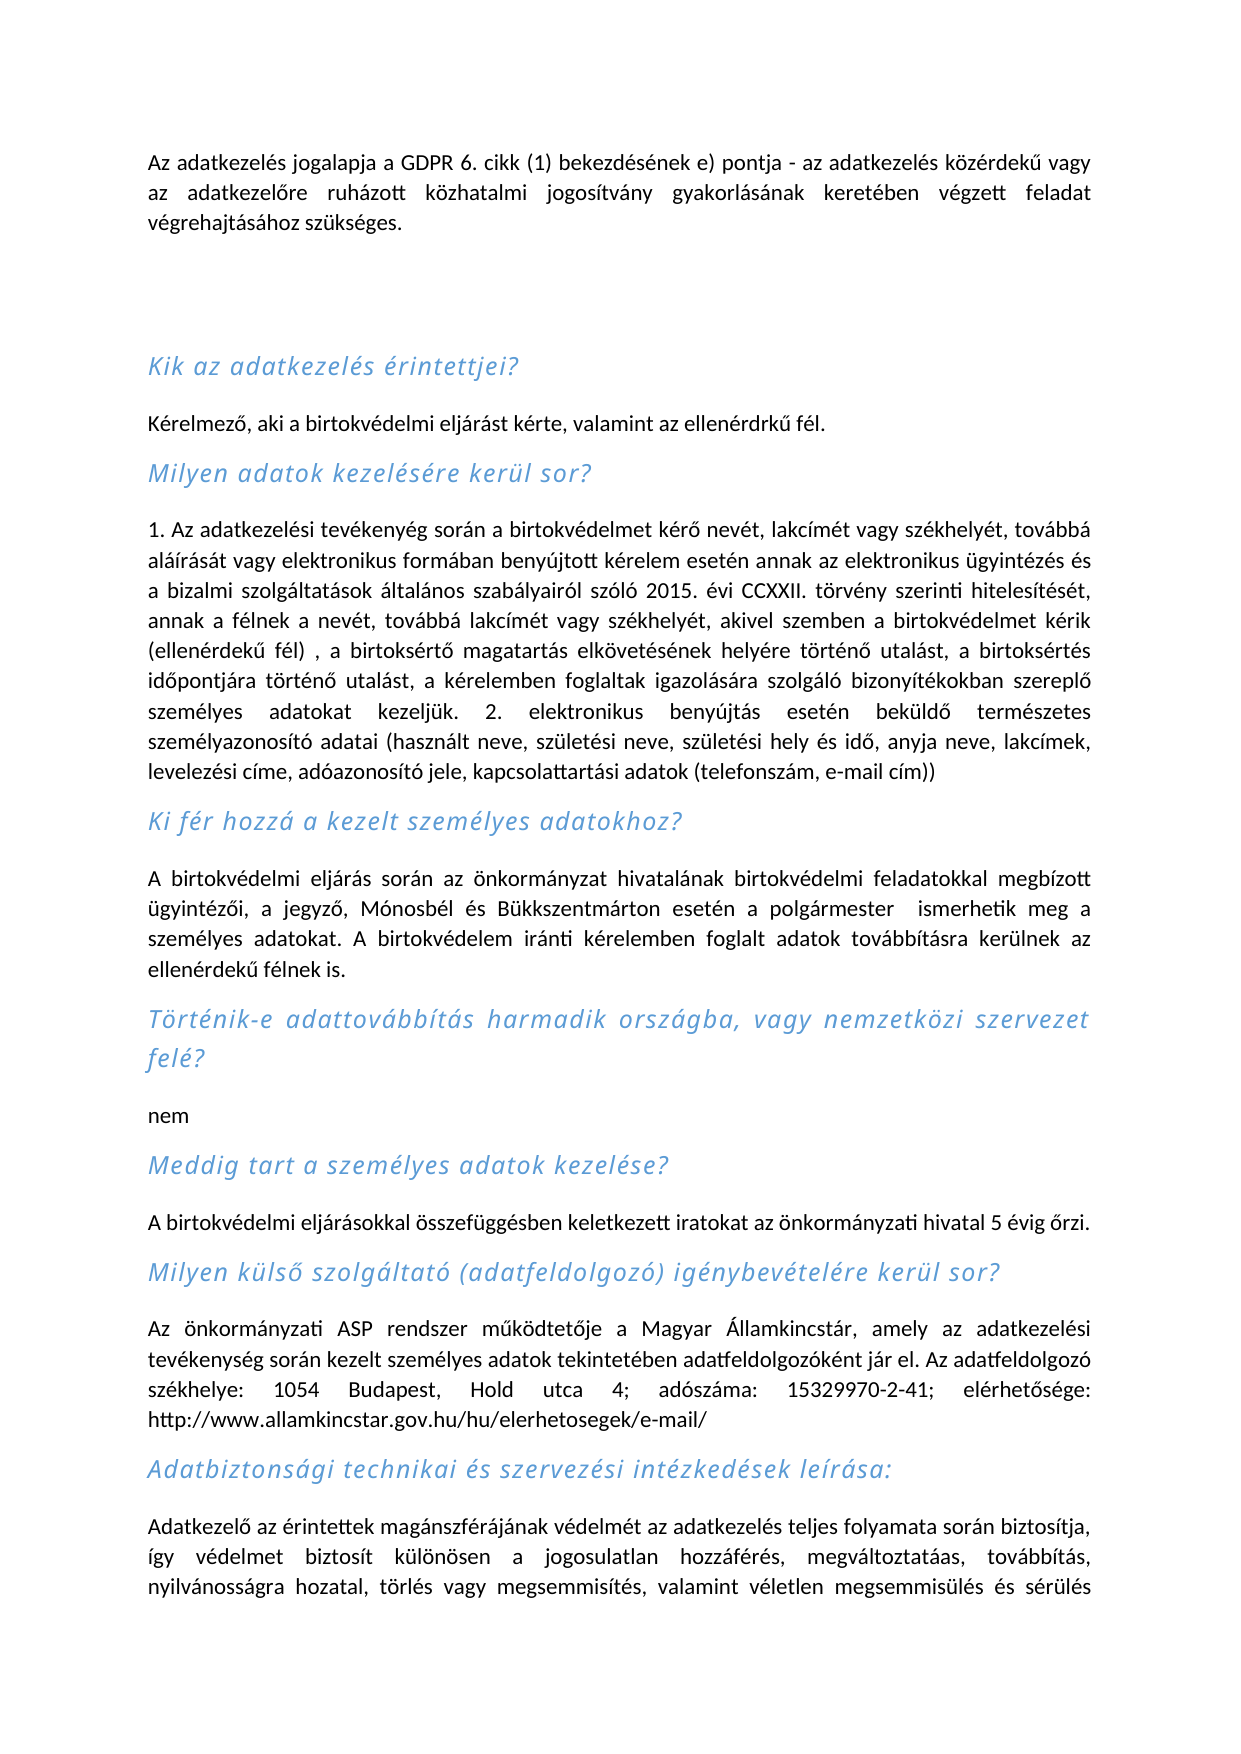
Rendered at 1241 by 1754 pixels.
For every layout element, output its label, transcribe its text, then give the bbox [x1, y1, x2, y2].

subtitle Milyen adatok kezelésére kerül sor? [148, 456, 1093, 489]
subtitle Kik az adatkezelés érintettjei? [148, 349, 1093, 383]
text Az önkormányzati ASP rendszer működtetője a Magyar Államkincstár, amely az adatkezelési tevékenység során kezelt személyes adatok tekintetében adatfeldolgozóként jár el. Az adatfeldolgozó székhelye: 1054 Budapest, Hold utca 4; adószáma: 15329970-2-41; elérhetősége: http://www.allamkincstar.gov.hu/hu/elerhetosegek/e-mail/ [148, 1314, 1093, 1433]
subtitle Meddig tart a személyes adatok kezelése? [148, 1148, 1093, 1182]
text Az adatkezelés jogalapja a GDPR 6. cikk (1) bekezdésének e) pontja - az adatkezelés közérdekű vagy az adatkezelőre ruházott közhatalmi jogosítvány gyakorlásának keretében végzett feladat végrehajtásához szükséges. [148, 148, 1093, 236]
text 1. Az adatkezelési tevékenyég során a birtokvédelmet kérő nevét, lakcímét vagy székhelyét, továbbá aláírását vagy elektronikus formában benyújtott kérelem esetén annak az elektronikus ügyintézés és a bizalmi szolgáltatások általános szabályairól szóló 2015. évi CCXXII. törvény szerinti hitelesítését, annak a félnek a nevét, továbbá lakcímét vagy székhelyét, akivel szemben a birtokvédelmet kérik (ellenérdekű fél) , a birtoksértő magatartás elkövetésének helyére történő utalást, a birtoksértés időpontjára történő utalást, a kérelemben foglaltak igazolására szolgáló bizonyítékokban szereplő személyes adatokat kezeljük. 2. elektronikus benyújtás esetén beküldő természetes személyazonosító adatai (használt neve, születési neve, születési hely és idő, anyja neve, lakcímek, levelezési címe, adóazonosító jele, kapcsolattartási adatok (telefonszám, e-mail cím)) [148, 516, 1093, 785]
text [148, 1512, 1093, 1600]
text A birtokvédelmi eljárás során az önkormányzat hivatalának birtokvédelmi feladatokkal megbízott ügyintézői, a jegyző, Mónosbél és Bükkszentmárton esetén a polgármester ismerhetik meg a személyes adatokat. A birtokvédelem iránti kérelemben foglalt adatok továbbításra kerülnek az ellenérdekű félnek is. [148, 864, 1093, 983]
text A birtokvédelmi eljárásokkal összefüggésben keletkezett iratokat az önkormányzati hivatal 5 évig őrzi. [148, 1208, 1093, 1236]
subtitle Adatbiztonsági technikai és szervezési intézkedések leírása: [148, 1452, 1093, 1486]
subtitle Történik-e adattovábbítás harmadik országba, vagy nemzetközi szervezet felé? [148, 1002, 1093, 1075]
subtitle Ki fér hozzá a kezelt személyes adatokhoz? [148, 804, 1093, 838]
text nem [148, 1101, 1093, 1129]
subtitle Milyen külső szolgáltató (adatfeldolgozó) igénybevételére kerül sor? [148, 1254, 1093, 1288]
text Kérelmező, aki a birtokvédelmi eljárást kérte, valamint az ellenérdrkű fél. [148, 409, 1093, 437]
